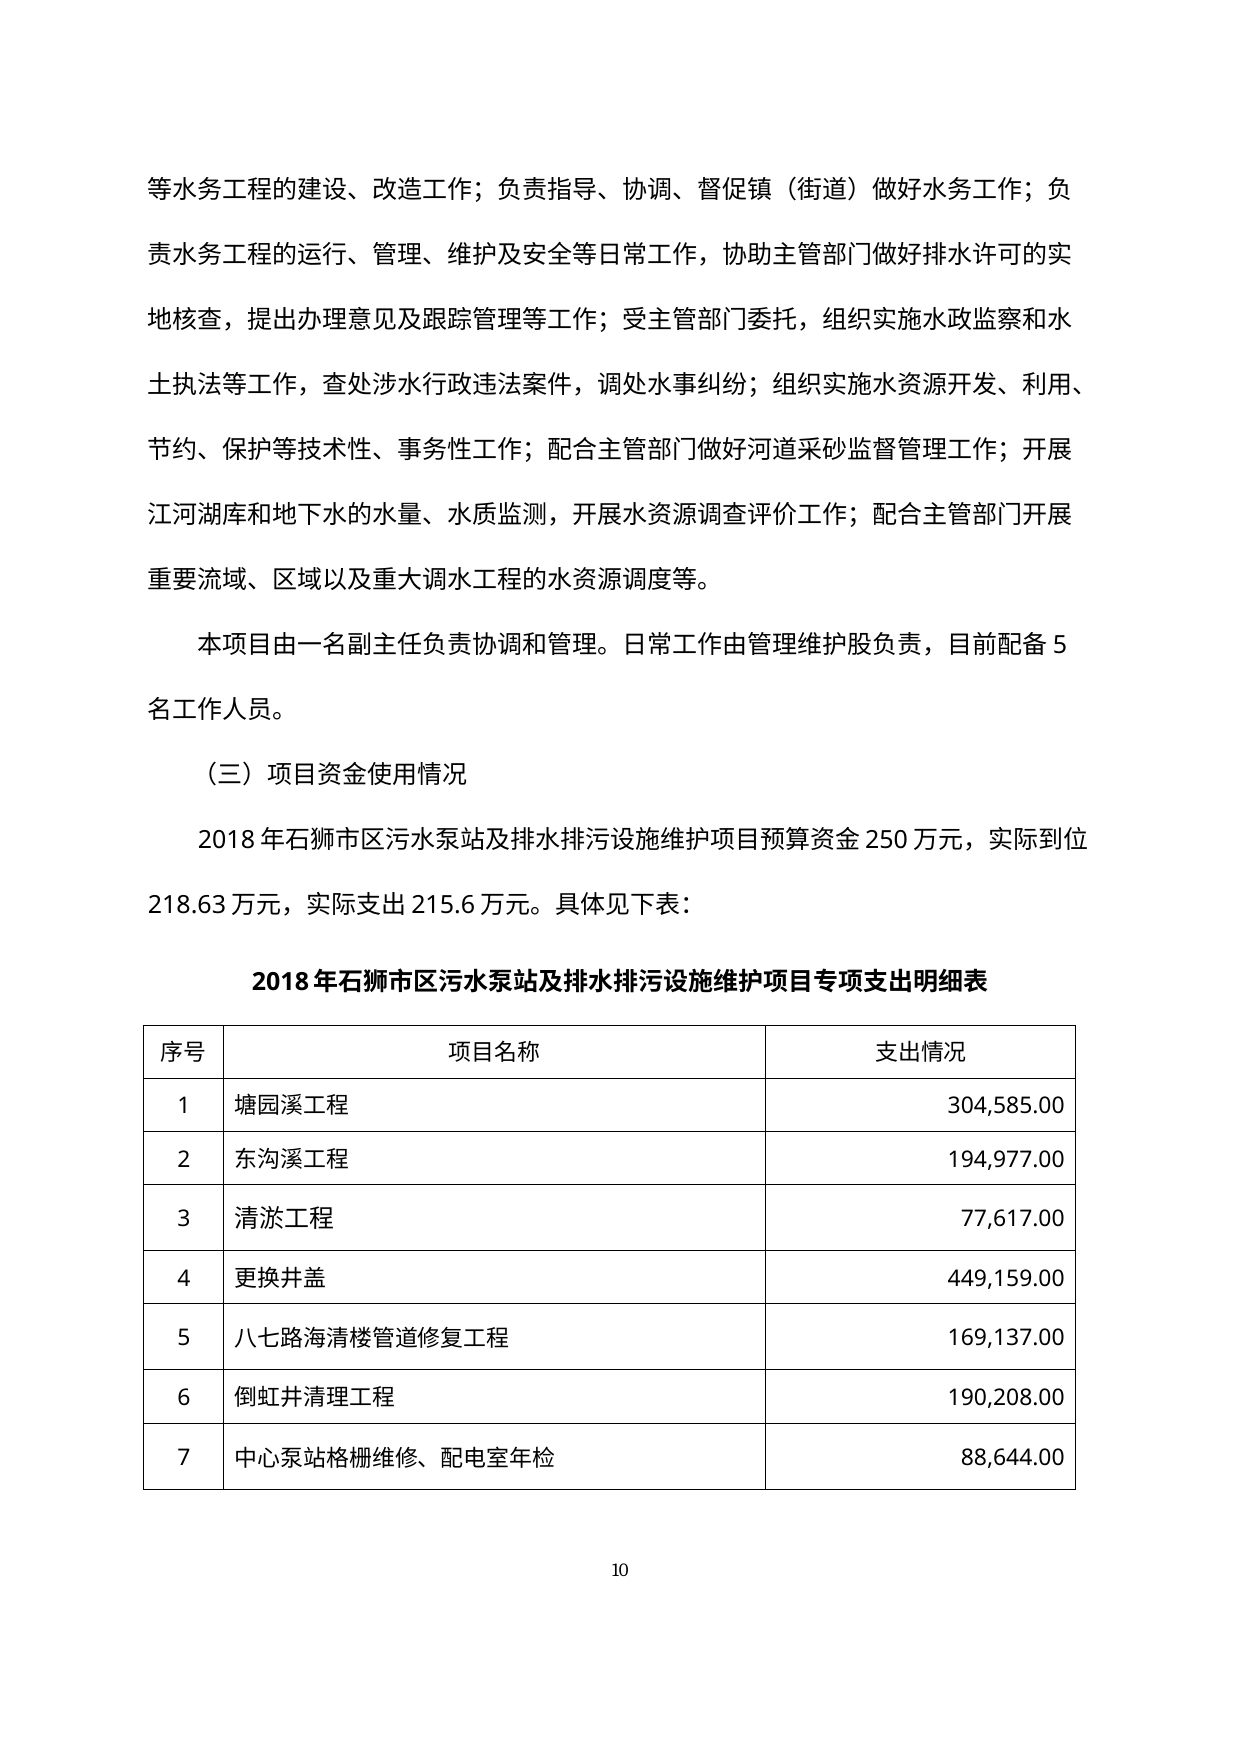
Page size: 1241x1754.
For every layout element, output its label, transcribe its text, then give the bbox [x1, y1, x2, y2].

table_cell 449,159.00 [766, 1251, 1075, 1303]
text 本项目由一名副主任负责协调和管理。日常工作由管理维护股负责，目前配备5名工作人员。 [148, 610, 1092, 740]
table_cell 194,977.00 [766, 1132, 1075, 1184]
table_cell 更换井盖 [224, 1251, 765, 1303]
text 2018年石狮市区污水泵站及排水排污设施维护项目专项支出明细表 [148, 947, 1092, 1012]
table_cell 5 [144, 1304, 223, 1369]
table_cell 6 [144, 1370, 223, 1422]
table_cell 2 [144, 1132, 223, 1184]
table_header 项目名称 [224, 1026, 765, 1078]
table_cell 7 [144, 1424, 223, 1488]
text 2018年石狮市区污水泵站及排水排污设施维护项目预算资金250万元，实际到位218.63万元，实际支出215.6万元。具体见下表： [148, 805, 1092, 935]
table_cell 88,644.00 [766, 1424, 1075, 1488]
subtitle （三）项目资金使用情况 [148, 740, 1092, 805]
table_cell 3 [144, 1185, 223, 1250]
table_cell 东沟溪工程 [224, 1132, 765, 1184]
table_header 序号 [144, 1026, 223, 1078]
table_cell 塘园溪工程 [224, 1079, 765, 1131]
table_cell 169,137.00 [766, 1304, 1075, 1369]
table_cell 清淤工程 [224, 1185, 765, 1250]
table_cell 八七路海清楼管道修复工程 [224, 1304, 765, 1369]
table_header 支出情况 [766, 1026, 1075, 1078]
table_cell 中心泵站格栅维修、配电室年检 [224, 1424, 765, 1488]
table_cell 倒虹井清理工程 [224, 1370, 765, 1422]
table_cell 304,585.00 [766, 1079, 1075, 1131]
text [148, 155, 1092, 610]
table_cell 77,617.00 [766, 1185, 1075, 1250]
table_cell 190,208.00 [766, 1370, 1075, 1422]
table_cell 4 [144, 1251, 223, 1303]
table_cell 1 [144, 1079, 223, 1131]
